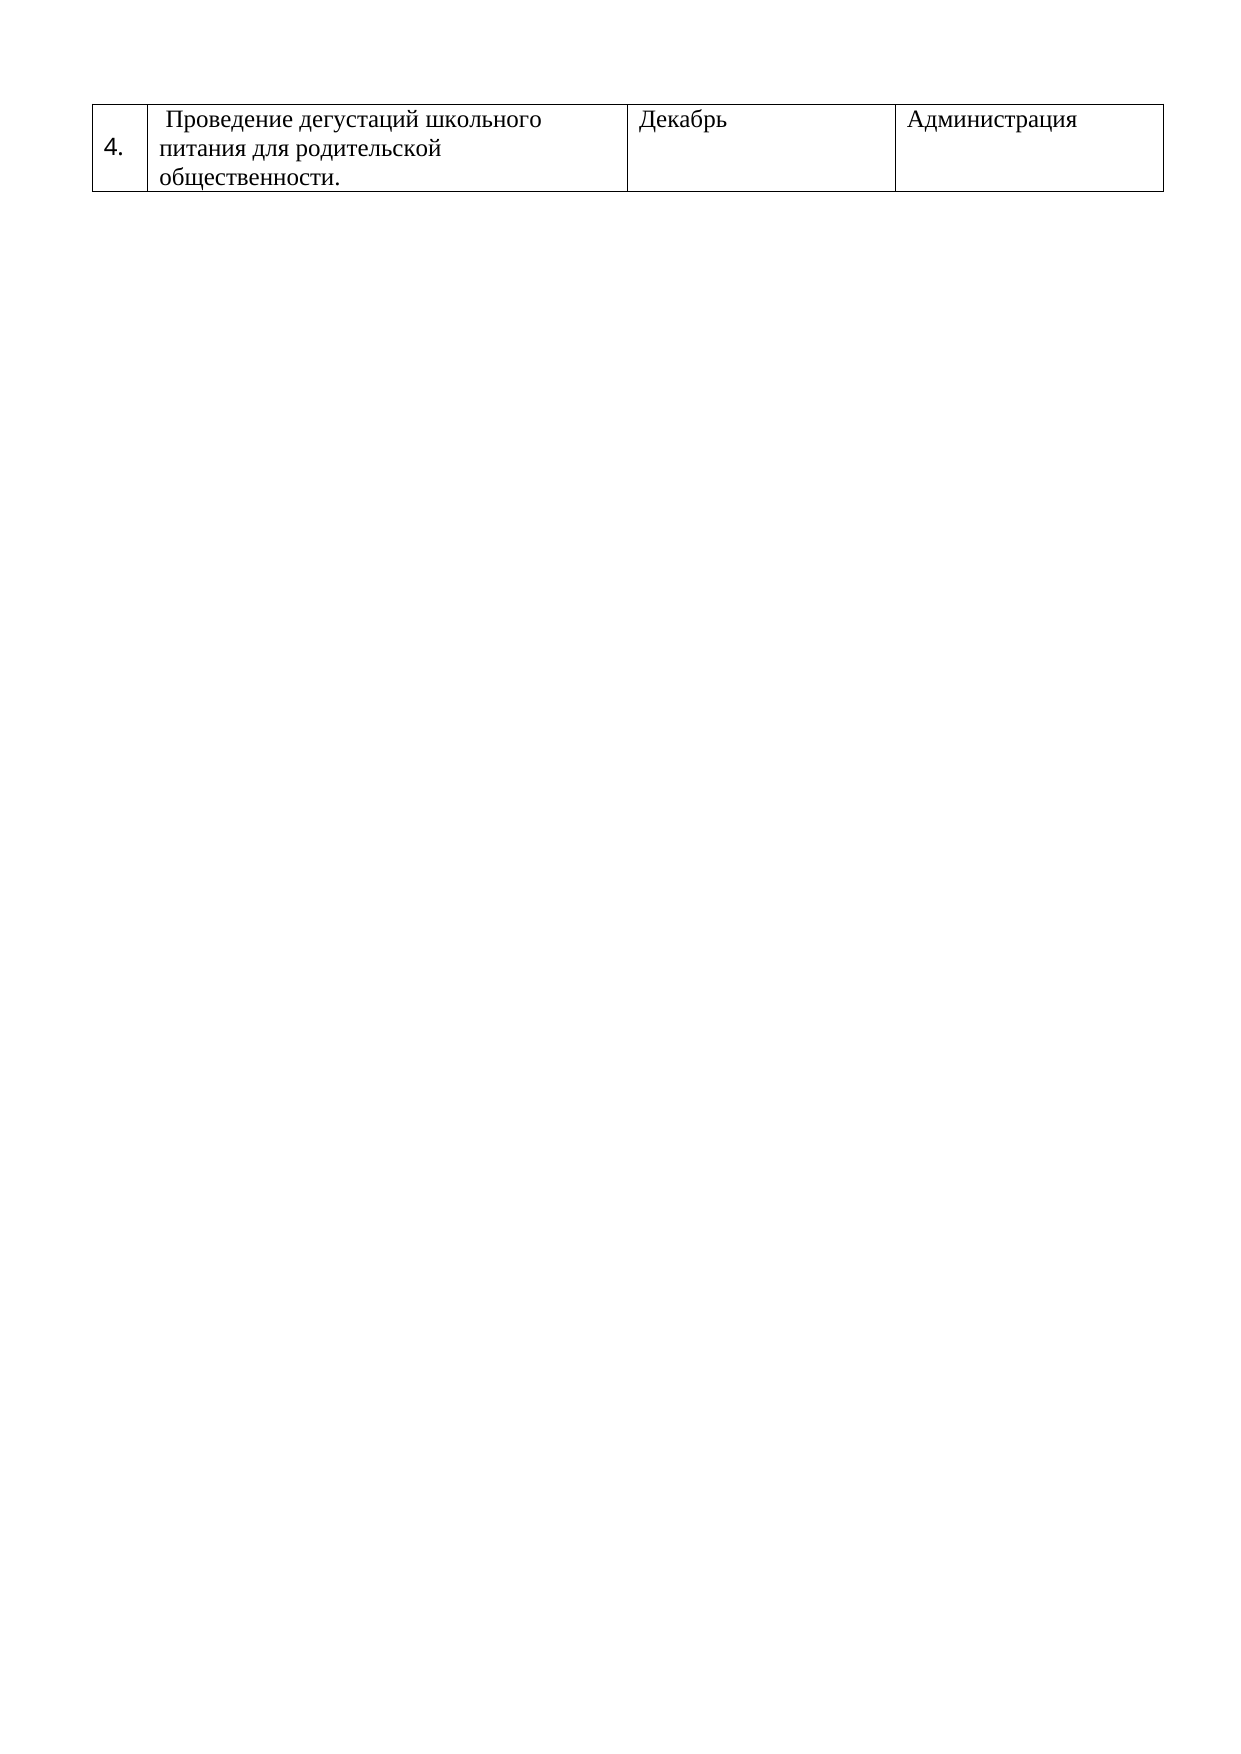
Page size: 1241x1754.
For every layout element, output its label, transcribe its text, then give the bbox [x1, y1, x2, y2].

table_cell Администрация [896, 105, 1163, 191]
table_cell Проведение дегустаций школьного питания для родительской общественности. [148, 105, 627, 191]
table_cell Декабрь [628, 105, 895, 191]
table_cell [93, 105, 147, 191]
